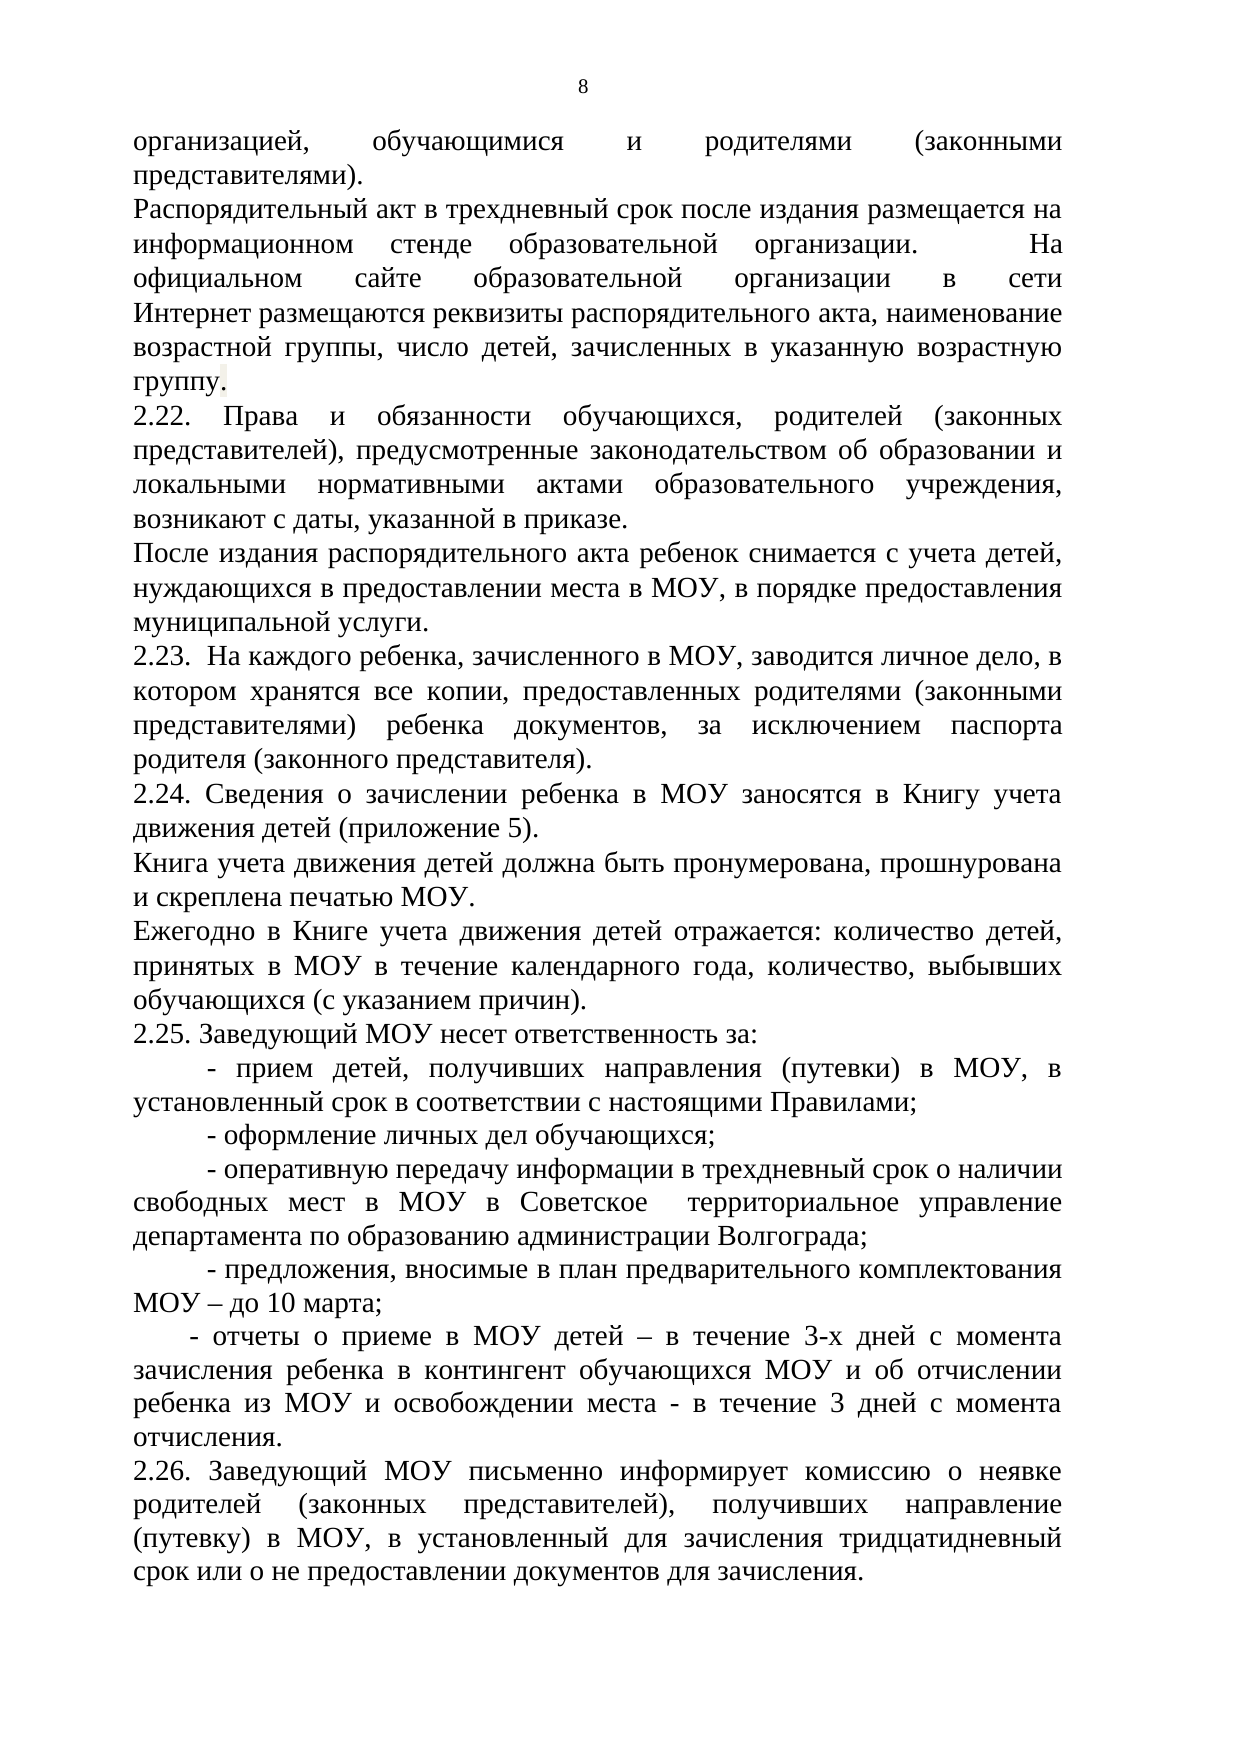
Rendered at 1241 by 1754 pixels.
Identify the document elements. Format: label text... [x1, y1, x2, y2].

text - предложения, вносимые в план предварительного комплектования МОУ – до 10 марта; [133, 1251, 1063, 1318]
text 2.24. Сведения о зачислении ребенка в МОУ заносятся в Книгу учета движения детей (приложение 5). [133, 775, 1063, 844]
text После издания распорядительного акта ребенок снимается с учета детей, нуждающихся в предоставлении места в МОУ, в порядке предоставления муниципальной услуги. [133, 534, 1063, 638]
text Ежегодно в Книге учета движения детей отражается: количество детей, принятых в МОУ в течение календарного года, количество, выбывших обучающихся (с указанием причин). [133, 913, 1063, 1016]
text 2.26. Заведующий МОУ письменно информирует комиссию о неявке родителей (законных представителей), получивших направление (путевку) в МОУ, в установленный для зачисления тридцатидневный срок или о не предоставлении документов для зачисления. [133, 1453, 1063, 1587]
text Распорядительный акт в трехдневный срок после издания размещается на информационном стенде образовательной организации. На официальном сайте образовательной организации в сети Интернет размещаются реквизиты распорядительного акта, наименование возрастной группы, число детей, зачисленных в указанную возрастную группу. [133, 191, 1063, 397]
text - оформление личных дел обучающихся; [133, 1117, 1063, 1151]
text Книга учета движения детей должна быть пронумерована, прошнурована и скреплена печатью МОУ. [133, 844, 1063, 913]
text - отчеты о приеме в МОУ детей – в течение 3-х дней с момента зачисления ребенка в контингент обучающихся МОУ и об отчислении ребенка из МОУ и освобождении места - в течение 3 дней с момента отчисления. [133, 1318, 1063, 1453]
text - прием детей, получивших направления (путевки) в МОУ, в установленный срок в соответствии с настоящими Правилами; [133, 1050, 1063, 1117]
text 2.23. На каждого ребенка, зачисленного в МОУ, заводится личное дело, в котором хранятся все копии, предоставленных родителями (законными представителями) ребенка документов, за исключением паспорта родителя (законного представителя). [133, 638, 1063, 775]
text 2.25. Заведующий МОУ несет ответственность за: [133, 1016, 1063, 1050]
text 2.22. Права и обязанности обучающихся, родителей (законных представителей), предусмотренные законодательством об образовании и локальными нормативными актами образовательного учреждения, возникают с даты, указанной в приказе. [133, 397, 1063, 534]
text - оперативную передачу информации в трехдневный срок о наличии свободных мест в МОУ в Советское территориальное управление департамента по образованию администрации Волгограда; [133, 1151, 1063, 1251]
